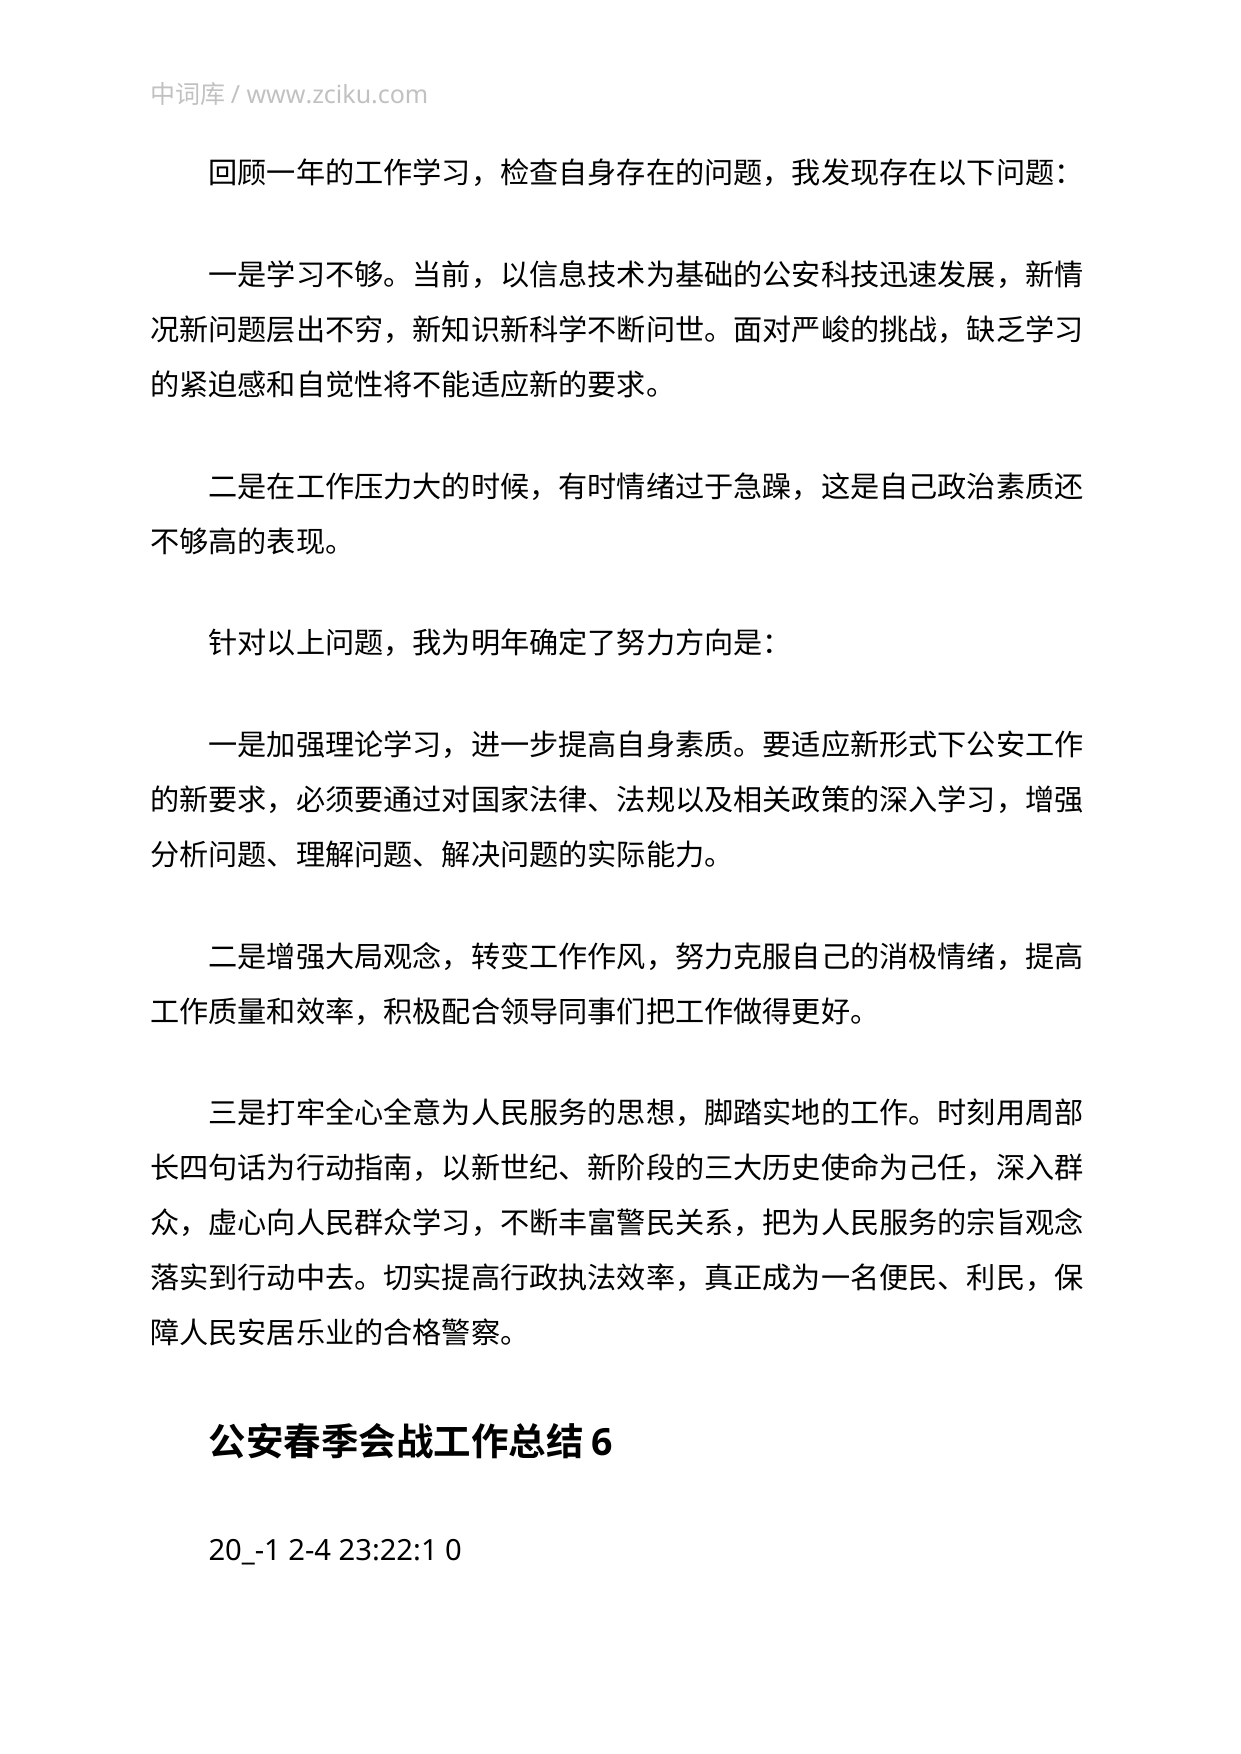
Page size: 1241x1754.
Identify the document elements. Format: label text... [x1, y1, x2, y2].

text 针对以上问题，我为明年确定了努力方向是： [150, 620, 1090, 662]
text 20_-1 2-4 23:22:1 0 [150, 1529, 1090, 1569]
text 二是在工作压力大的时候，有时情绪过于急躁，这是自己政治素质还不够高的表现。 [150, 463, 1090, 561]
text 一是加强理论学习，进一步提高自身素质。要适应新形式下公安工作的新要求，必须要通过对国家法律、法规以及相关政策的深入学习，增强分析问题、理解问题、解决问题的实际能力。 [150, 722, 1090, 874]
text 公安春季会战工作总结6 [150, 1411, 1090, 1466]
text 回顾一年的工作学习，检查自身存在的问题，我发现存在以下问题： [150, 150, 1090, 192]
text 三是打牢全心全意为人民服务的思想，脚踏实地的工作。时刻用周部长四句话为行动指南，以新世纪、新阶段的三大历史使命为己任，深入群众，虚心向人民群众学习，不断丰富警民关系，把为人民服务的宗旨观念落实到行动中去。切实提高行政执法效率，真正成为一名便民、利民，保障人民安居乐业的合格警察。 [150, 1090, 1090, 1352]
text 一是学习不够。当前，以信息技术为基础的公安科技迅速发展，新情况新问题层出不穷，新知识新科学不断问世。面对严峻的挑战，缺乏学习的紧迫感和自觉性将不能适应新的要求。 [150, 252, 1090, 404]
text 二是增强大局观念，转变工作作风，努力克服自己的消极情绪，提高工作质量和效率，积极配合领导同事们把工作做得更好。 [150, 933, 1090, 1031]
